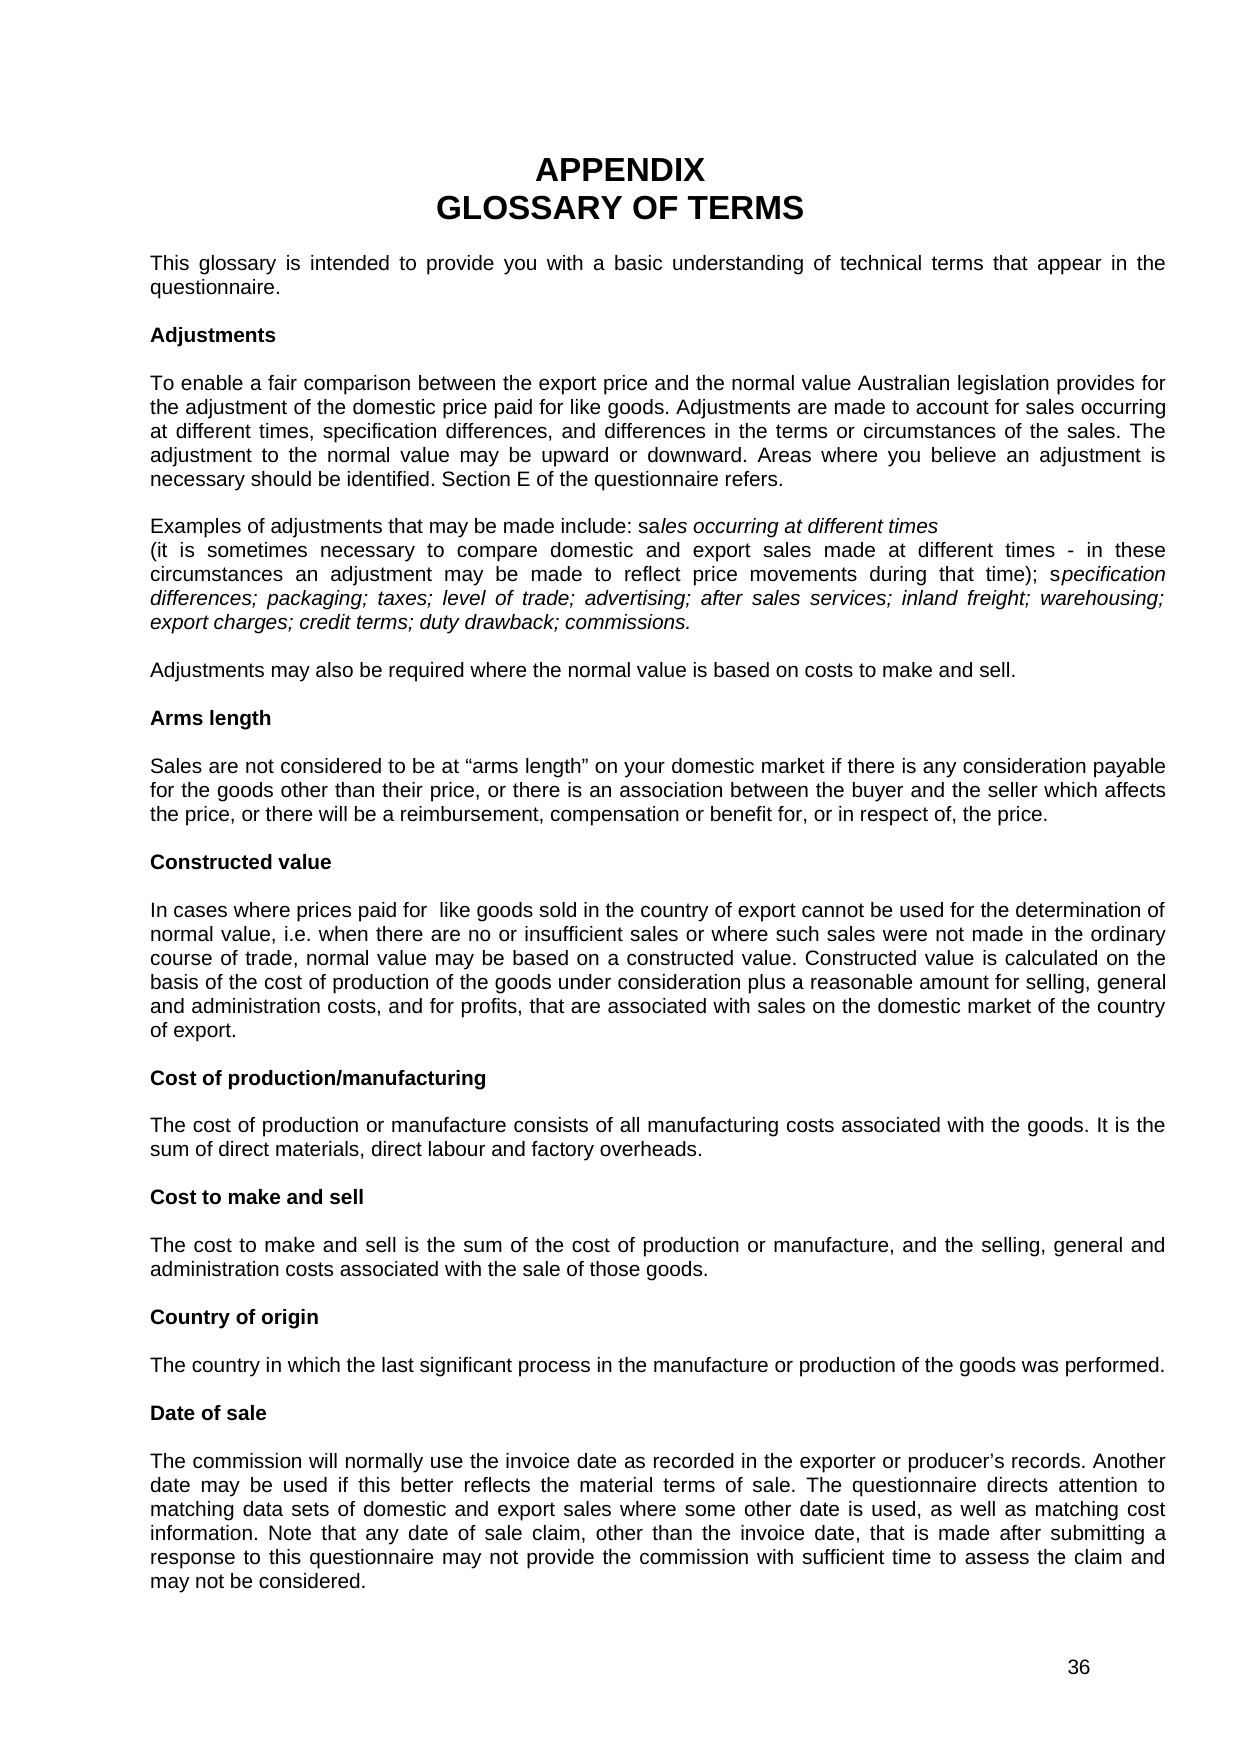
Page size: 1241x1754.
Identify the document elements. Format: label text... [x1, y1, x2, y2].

text Adjustments may also be required where the normal value is based on costs to make and sell. [150, 658, 1168, 682]
text The cost to make and sell is the sum of the cost of production or manufacture, and the selling, general and administration costs associated with the sale of those goods. [150, 1233, 1168, 1281]
text The country in which the last significant process in the manufacture or production of the goods was performed. [150, 1353, 1168, 1377]
text The commission will normally use the invoice date as recorded in the exporter or producer’s records. Another date may be used if this better reflects the material terms of sale. The questionnaire directs attention to matching data sets of domestic and export sales where some other date is used, as well as matching cost information. Note that any date of sale claim, other than the invoice date, that is made after submitting a response to this questionnaire may not provide the commission with sufficient time to assess the claim and may not be considered. [150, 1449, 1168, 1592]
text (it is sometimes necessary to compare domestic and export sales made at different times - in these circumstances an adjustment may be made to reflect price movements during that time); specification differences; packaging; taxes; level of trade; advertising; after sales services; inland freight; warehousing; export charges; credit terms; duty drawback; commissions. [150, 538, 1168, 634]
subtitle Appendix Glossary of terms [150, 150, 1090, 227]
text Date of sale [150, 1401, 1090, 1425]
text Constructed value [150, 850, 1090, 874]
text To enable a fair comparison between the export price and the normal value Australian legislation provides for the adjustment of the domestic price paid for like goods. Adjustments are made to account for sales occurring at different times, specification differences, and differences in the terms or circumstances of the sales. The adjustment to the normal value may be upward or downward. Areas where you believe an adjustment is necessary should be identified. Section E of the questionnaire refers. [150, 371, 1168, 490]
text Sales are not considered to be at “arms length” on your domestic market if there is any consideration payable for the goods other than their price, or there is an association between the buyer and the seller which affects the price, or there will be a reimbursement, compensation or benefit for, or in respect of, the price. [150, 754, 1168, 826]
text This glossary is intended to provide you with a basic understanding of technical terms that appear in the questionnaire. [150, 251, 1168, 299]
text In cases where prices paid for like goods sold in the country of export cannot be used for the determination of normal value, i.e. when there are no or insufficient sales or where such sales were not made in the ordinary course of trade, normal value may be based on a constructed value. Constructed value is calculated on the basis of the cost of production of the goods under consideration plus a reasonable amount for selling, general and administration costs, and for profits, that are associated with sales on the domestic market of the country of export. [150, 898, 1168, 1041]
text Examples of adjustments that may be made include: sales occurring at different times [150, 514, 1168, 538]
text Country of origin [150, 1305, 1090, 1329]
text The cost of production or manufacture consists of all manufacturing costs associated with the goods. It is the sum of direct materials, direct labour and factory overheads. [150, 1113, 1168, 1161]
text Cost of production/manufacturing [150, 1065, 1090, 1089]
text Adjustments [150, 323, 1090, 347]
text Cost to make and sell [150, 1185, 1090, 1209]
text Arms length [150, 706, 1090, 730]
